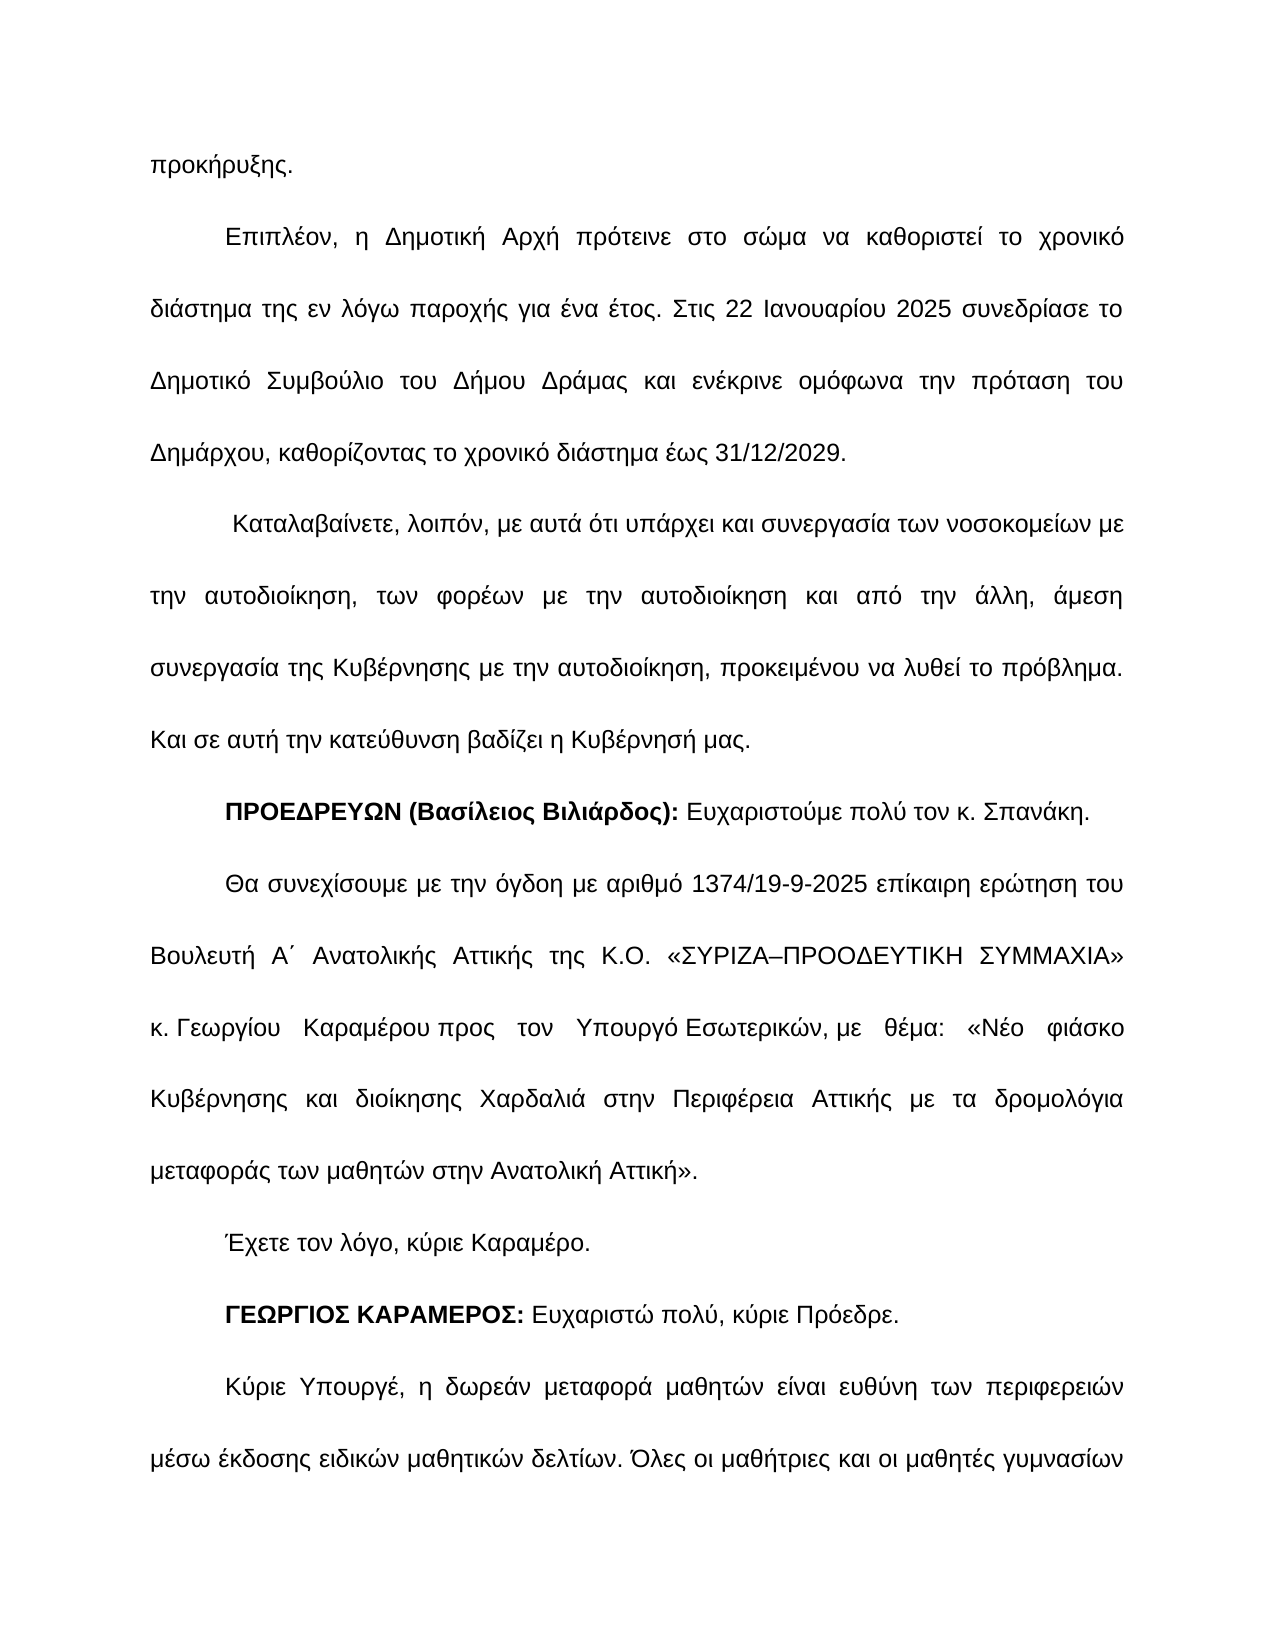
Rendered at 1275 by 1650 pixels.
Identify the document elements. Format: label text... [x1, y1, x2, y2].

text Επιπλέον, η Δημοτική Αρχή πρότεινε στο σώμα να καθοριστεί το χρονικό διάστημα της εν λόγω παροχής για ένα έτος. Στις 22 Ιανουαρίου 2025 συνεδρίασε το Δημοτικό Συμβούλιο του Δήμου Δράμας και ενέκρινε ομόφωνα την πρόταση του Δημάρχου, καθορίζοντας το χρονικό διάστημα έως 31/12/2029. [150, 222, 1125, 466]
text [150, 150, 1125, 179]
text Καταλαβαίνετε, λοιπόν, με αυτά ότι υπάρχει και συνεργασία των νοσοκομείων με την αυτοδιοίκηση, των φορέων με την αυτοδιοίκηση και από την άλλη, άμεση συνεργασία της Κυβέρνησης με την αυτοδιοίκηση, προκειμένου να λυθεί το πρόβλημα. Και σε αυτή την κατεύθυνση βαδίζει η Κυβέρνησή μας. [150, 509, 1125, 754]
text Θα συνεχίσουμε με την όγδοη με αριθμό 1374/19-9-2025 επίκαιρη ερώτηση του Βουλευτή Α΄ Ανατολικής Αττικής της Κ.Ο. «ΣΥΡΙΖΑ–ΠΡΟΟΔΕΥΤΙΚΗ ΣΥΜΜΑΧΙΑ» κ. Γεωργίου Καραμέρου προς τον Υπουργό Εσωτερικών, με θέμα: «Νέο φιάσκο Κυβέρνησης και διοίκησης Χαρδαλιά στην Περιφέρεια Αττικής με τα δρομολόγια μεταφοράς των μαθητών στην Ανατολική Αττική». [150, 869, 1125, 1185]
text ΓΕΩΡΓΙΟΣ ΚΑΡΑΜΕΡΟΣ: Ευχαριστώ πολύ, κύριε Πρόεδρε. [150, 1300, 1125, 1329]
text Έχετε τον λόγο, κύριε Καραμέρο. [150, 1228, 1125, 1257]
text ΠΡΟΕΔΡΕΥΩΝ (Βασίλειος Βιλιάρδος): Ευχαριστούμε πολύ τον κ. Σπανάκη. [150, 797, 1125, 826]
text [150, 1372, 1125, 1472]
